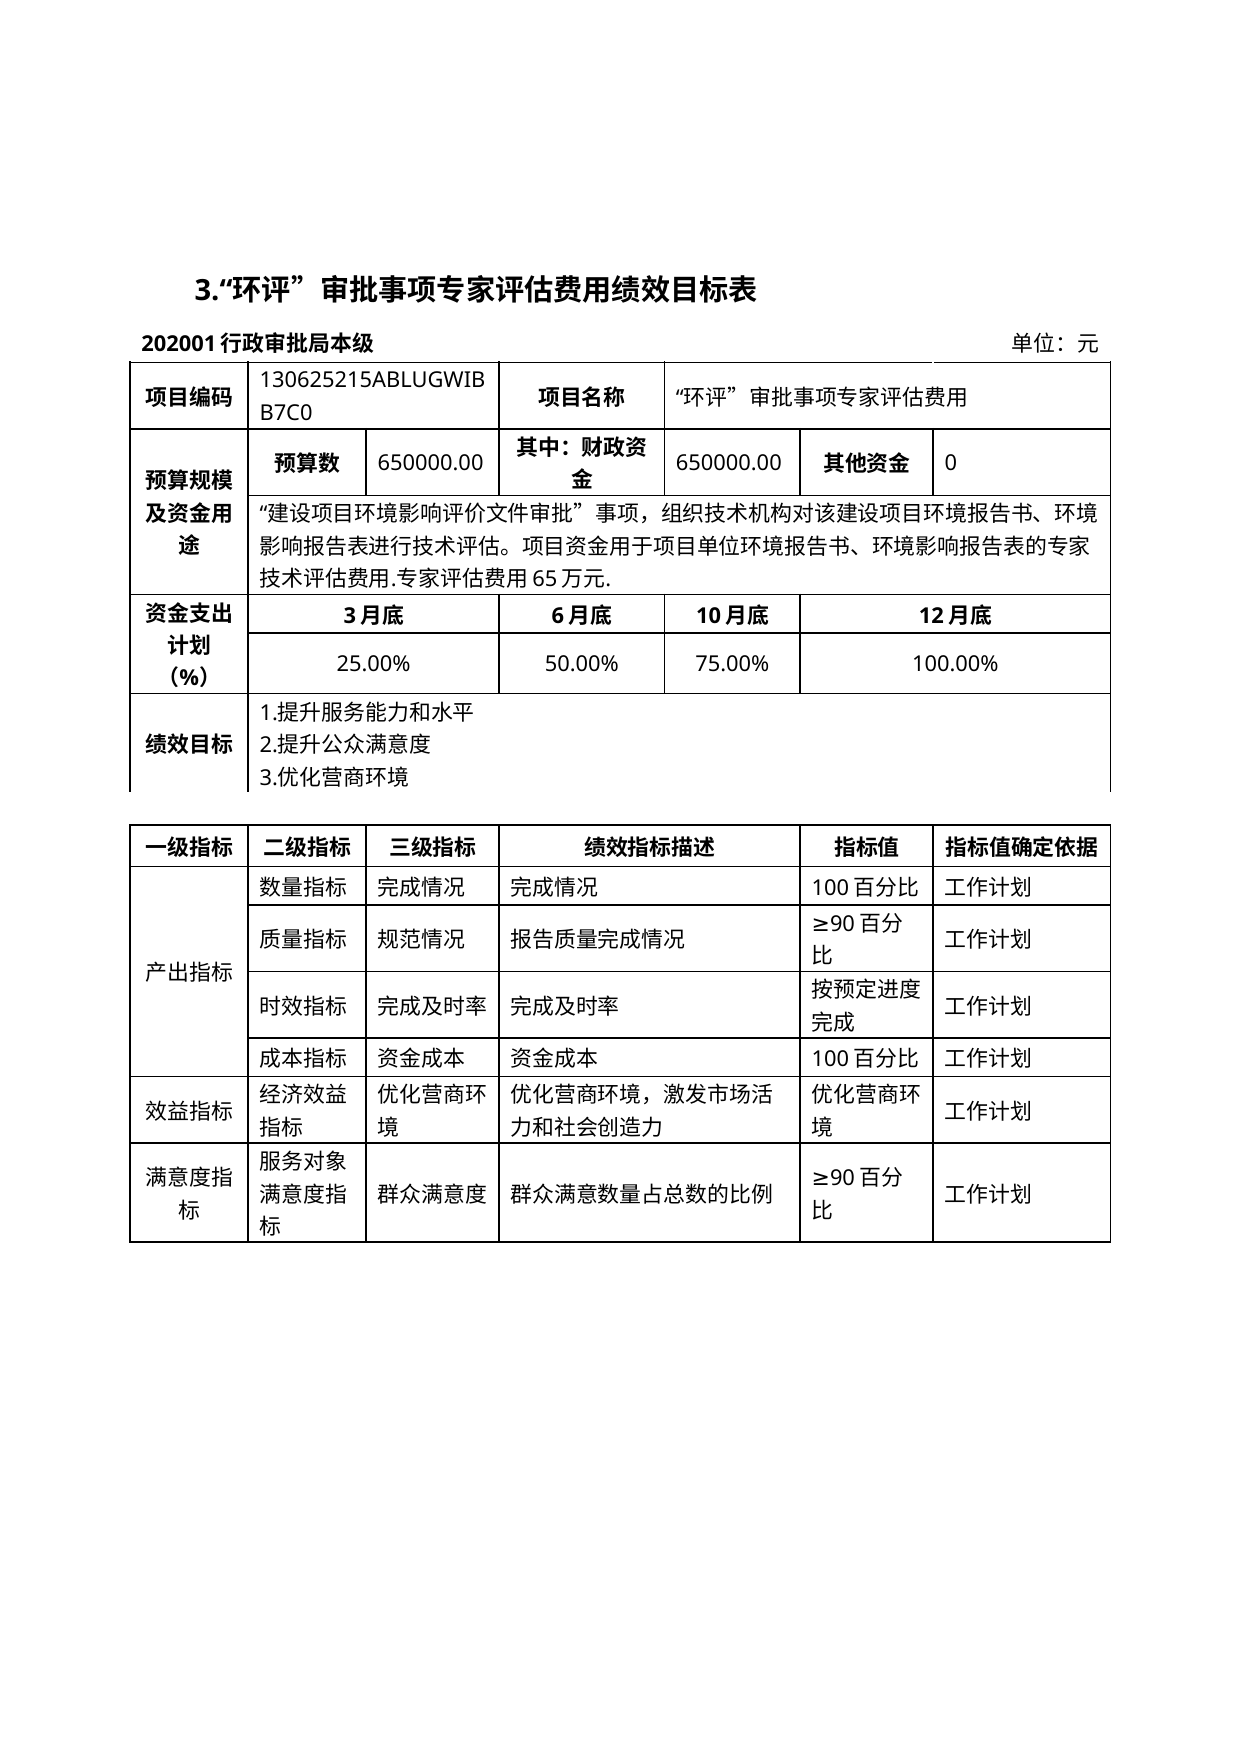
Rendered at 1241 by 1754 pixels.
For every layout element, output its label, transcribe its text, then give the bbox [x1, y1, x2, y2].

table_cell 质量指标 [249, 906, 365, 971]
table_cell 工作计划 [934, 1144, 1110, 1241]
table_cell 预算数 [249, 430, 365, 494]
table_cell 数量指标 [249, 867, 365, 904]
table_cell ≥90百分比 [801, 906, 932, 971]
table_cell 6月底 [500, 595, 664, 632]
table_cell 100百分比 [801, 1039, 932, 1076]
table_cell “环评”审批事项专家评估费用 [665, 363, 1110, 428]
table_cell 绩效目标 [131, 694, 247, 792]
table_cell 时效指标 [249, 972, 365, 1037]
table_header 一级指标 [131, 826, 247, 866]
table_header 二级指标 [249, 826, 365, 866]
table_cell 服务对象满意度指标 [249, 1144, 365, 1241]
table_cell 资金成本 [500, 1039, 799, 1076]
table_cell 650000.00 [665, 430, 799, 494]
table_cell ≥90百分比 [801, 1144, 932, 1241]
table_header 202001行政审批局本级 [131, 322, 932, 361]
table_cell 资金成本 [367, 1039, 498, 1076]
table_cell 10月底 [665, 595, 799, 632]
table_cell 工作计划 [934, 906, 1110, 971]
table_cell 项目编码 [131, 363, 247, 428]
table_cell 工作计划 [934, 1077, 1110, 1142]
table_header 指标值 [801, 826, 932, 866]
table_cell 报告质量完成情况 [500, 906, 799, 971]
table_cell 项目名称 [500, 363, 664, 428]
table_cell 130625215ABLUGWIBB7C0 [249, 363, 498, 428]
table_cell 经济效益指标 [249, 1077, 365, 1142]
table_cell 群众满意数量占总数的比例 [500, 1144, 799, 1241]
table_cell 12月底 [801, 595, 1110, 632]
table_cell 满意度指标 [131, 1144, 247, 1241]
table_cell 3月底 [249, 595, 498, 632]
table_cell 工作计划 [934, 867, 1110, 904]
table_cell 完成及时率 [500, 972, 799, 1037]
table_cell 650000.00 [367, 430, 498, 494]
table_cell “建设项目环境影响评价文件审批”事项，组织技术机构对该建设项目环境报告书、环境影响报告表进行技术评估。项目资金用于项目单位环境报告书、环境影响报告表的专家技术评估费用.专家评估费用65万元. [249, 496, 1110, 593]
table_cell 资金支出计划（%） [131, 595, 247, 693]
table_cell 预算规模及资金用途 [131, 430, 247, 593]
table_cell 1.提升服务能力和水平 2.提升公众满意度 3.优化营商环境 [249, 694, 1110, 792]
table_cell 优化营商环境 [801, 1077, 932, 1142]
text 3.“环评”审批事项专家评估费用绩效目标表 [136, 255, 1104, 320]
table_cell 效益指标 [131, 1077, 247, 1142]
table_cell 产出指标 [131, 867, 247, 1076]
table_cell 75.00% [665, 634, 799, 693]
table_cell 100百分比 [801, 867, 932, 904]
table_cell 100.00% [801, 634, 1110, 693]
table_cell 优化营商环境 [367, 1077, 498, 1142]
table_cell 规范情况 [367, 906, 498, 971]
table_header 指标值确定依据 [934, 826, 1110, 866]
table_cell 50.00% [500, 634, 664, 693]
table_cell 群众满意度 [367, 1144, 498, 1241]
table_cell 其中：财政资金 [500, 430, 664, 494]
table_cell 0 [934, 430, 1110, 494]
table_cell 成本指标 [249, 1039, 365, 1076]
table_cell 25.00% [249, 634, 498, 693]
table_cell 工作计划 [934, 1039, 1110, 1076]
table_cell 完成情况 [367, 867, 498, 904]
table_cell 按预定进度完成 [801, 972, 932, 1037]
table_cell 工作计划 [934, 972, 1110, 1037]
table_cell 完成及时率 [367, 972, 498, 1037]
table_header 单位：元 [934, 322, 1110, 361]
table_header 三级指标 [367, 826, 498, 866]
table_cell 其他资金 [801, 430, 932, 494]
table_cell 优化营商环境，激发市场活力和社会创造力 [500, 1077, 799, 1142]
table_header 绩效指标描述 [500, 826, 799, 866]
table_cell 完成情况 [500, 867, 799, 904]
